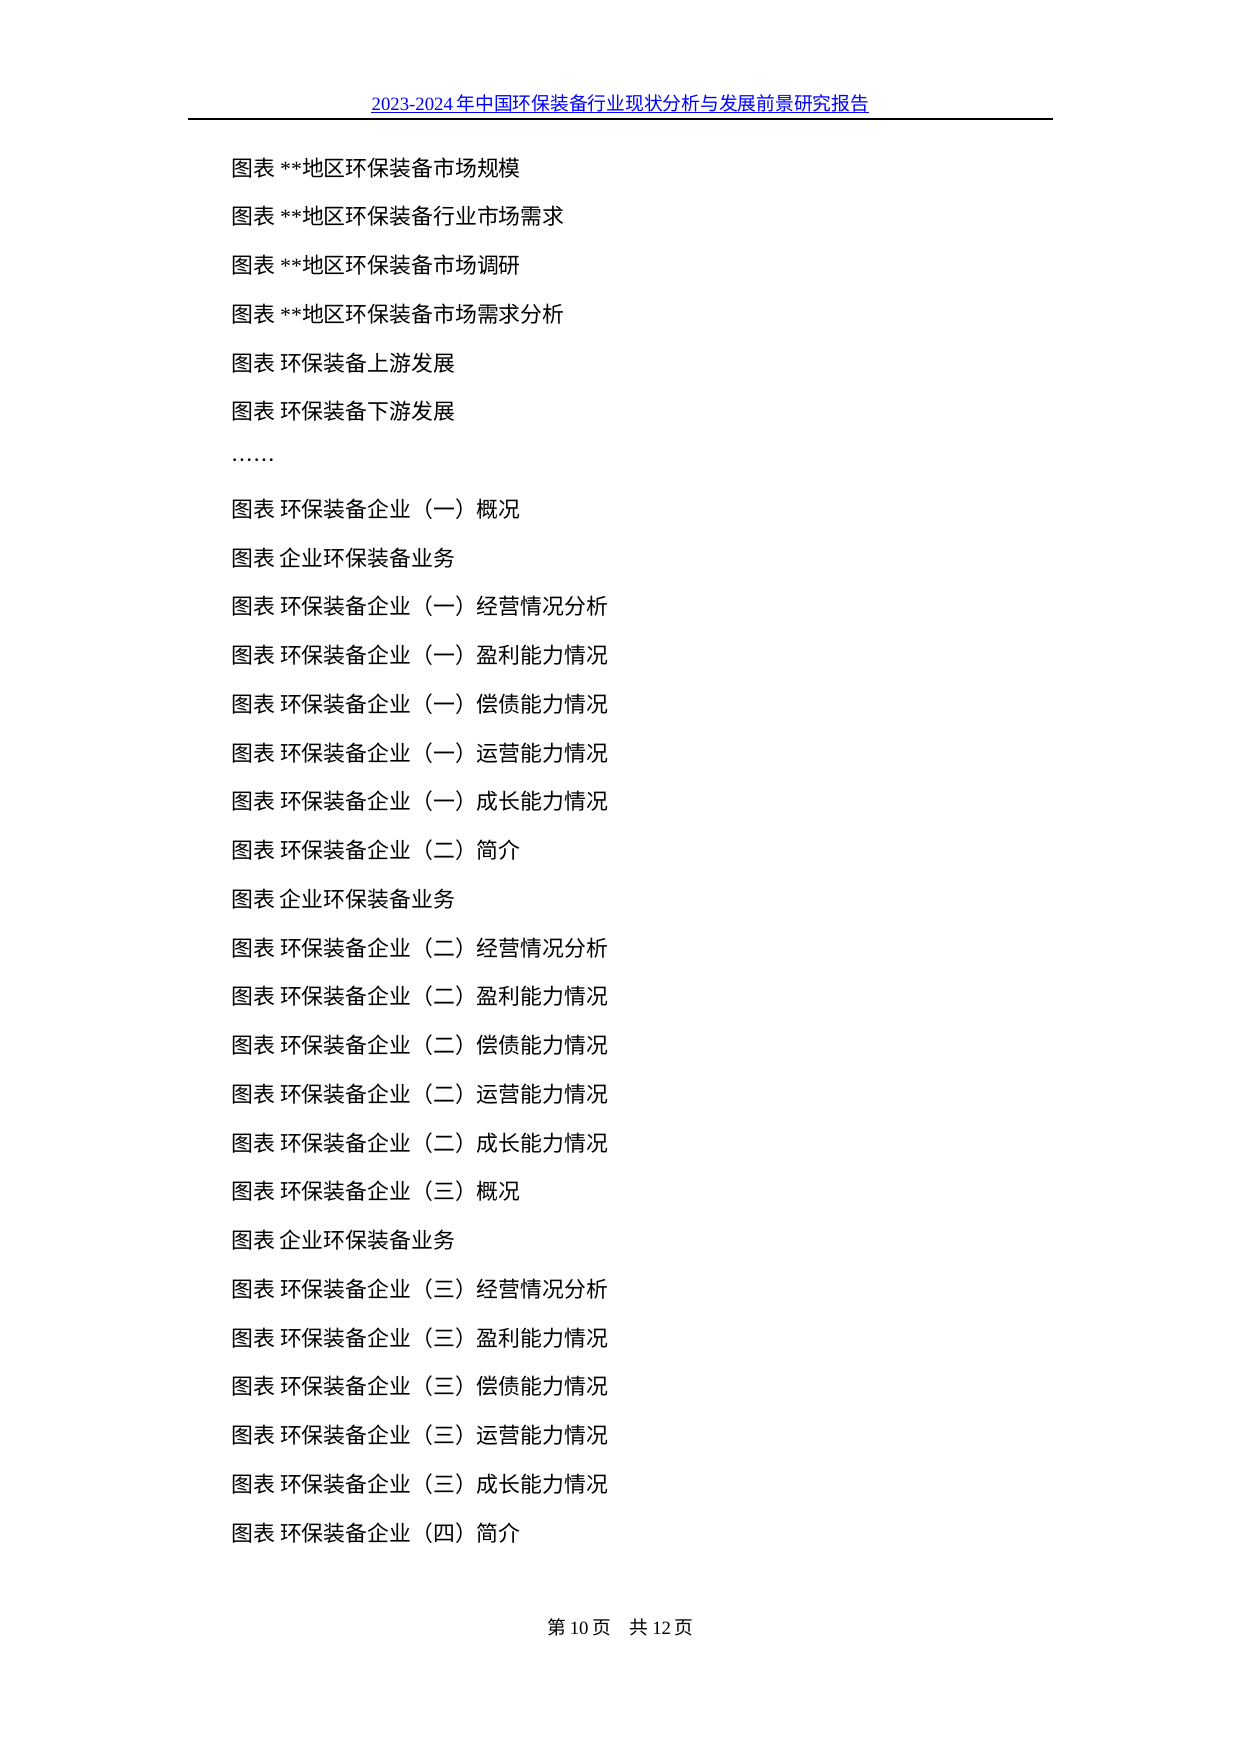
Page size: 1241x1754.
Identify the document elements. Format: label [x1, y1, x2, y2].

text [187, 150, 1053, 1548]
